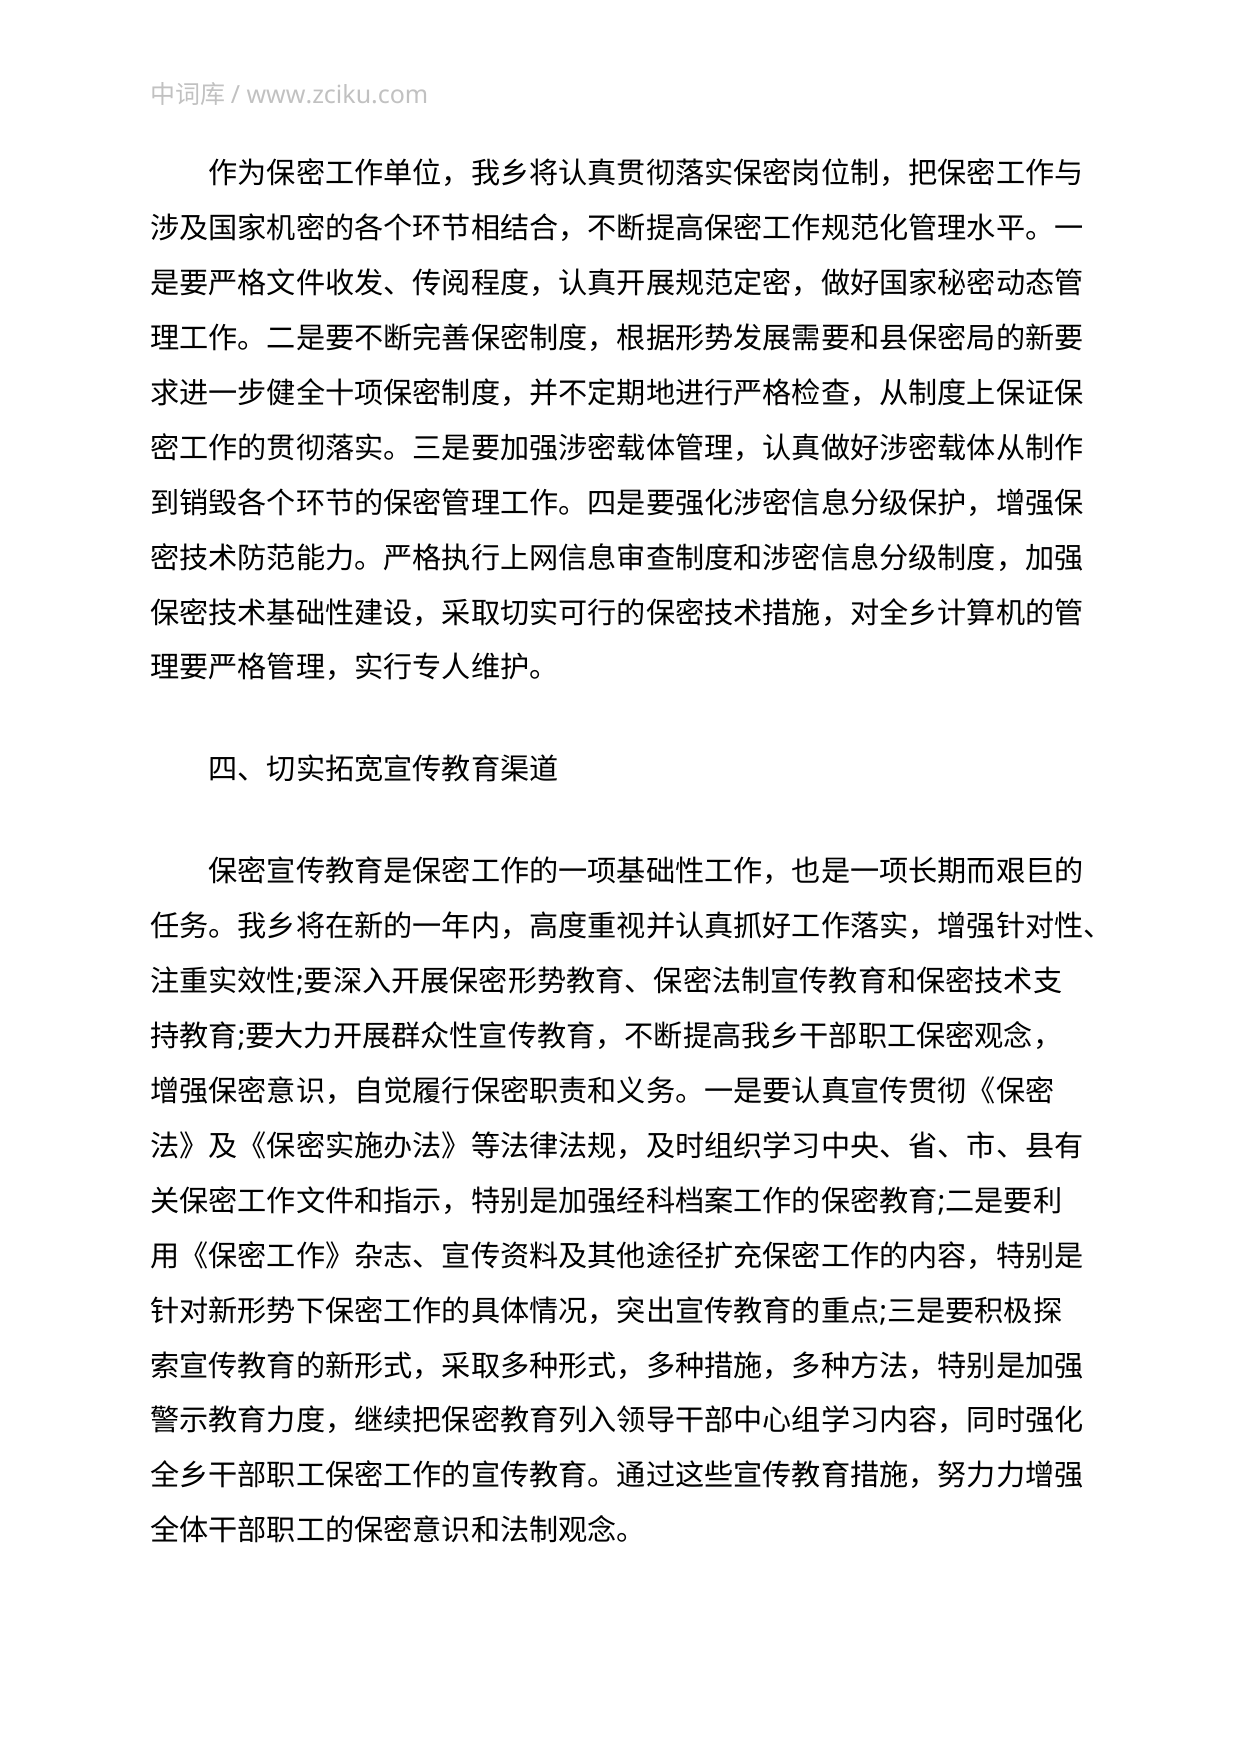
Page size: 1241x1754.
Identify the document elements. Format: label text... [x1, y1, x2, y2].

text 四、切实拓宽宣传教育渠道 [150, 746, 1090, 788]
text 作为保密工作单位，我乡将认真贯彻落实保密岗位制，把保密工作与涉及国家机密的各个环节相结合，不断提高保密工作规范化管理水平。一是要严格文件收发、传阅程度，认真开展规范定密，做好国家秘密动态管理工作。二是要不断完善保密制度，根据形势发展需要和县保密局的新要求进一步健全十项保密制度，并不定期地进行严格检查，从制度上保证保密工作的贯彻落实。三是要加强涉密载体管理，认真做好涉密载体从制作到销毁各个环节的保密管理工作。四是要强化涉密信息分级保护，增强保密技术防范能力。严格执行上网信息审查制度和涉密信息分级制度，加强保密技术基础性建设，采取切实可行的保密技术措施，对全乡计算机的管理要严格管理，实行专人维护。 [150, 150, 1090, 686]
text 保密宣传教育是保密工作的一项基础性工作，也是一项长期而艰巨的任务。我乡将在新的一年内，高度重视并认真抓好工作落实，增强针对性、注重实效性;要深入开展保密形势教育、保密法制宣传教育和保密技术支持教育;要大力开展群众性宣传教育，不断提高我乡干部职工保密观念，增强保密意识，自觉履行保密职责和义务。一是要认真宣传贯彻《保密法》及《保密实施办法》等法律法规，及时组织学习中央、省、市、县有关保密工作文件和指示，特别是加强经科档案工作的保密教育;二是要利用《保密工作》杂志、宣传资料及其他途径扩充保密工作的内容，特别是针对新形势下保密工作的具体情况，突出宣传教育的重点;三是要积极探索宣传教育的新形式，采取多种形式，多种措施，多种方法，特别是加强警示教育力度，继续把保密教育列入领导干部中心组学习内容，同时强化全乡干部职工保密工作的宣传教育。通过这些宣传教育措施，努力力增强全体干部职工的保密意识和法制观念。 [150, 848, 1090, 1549]
